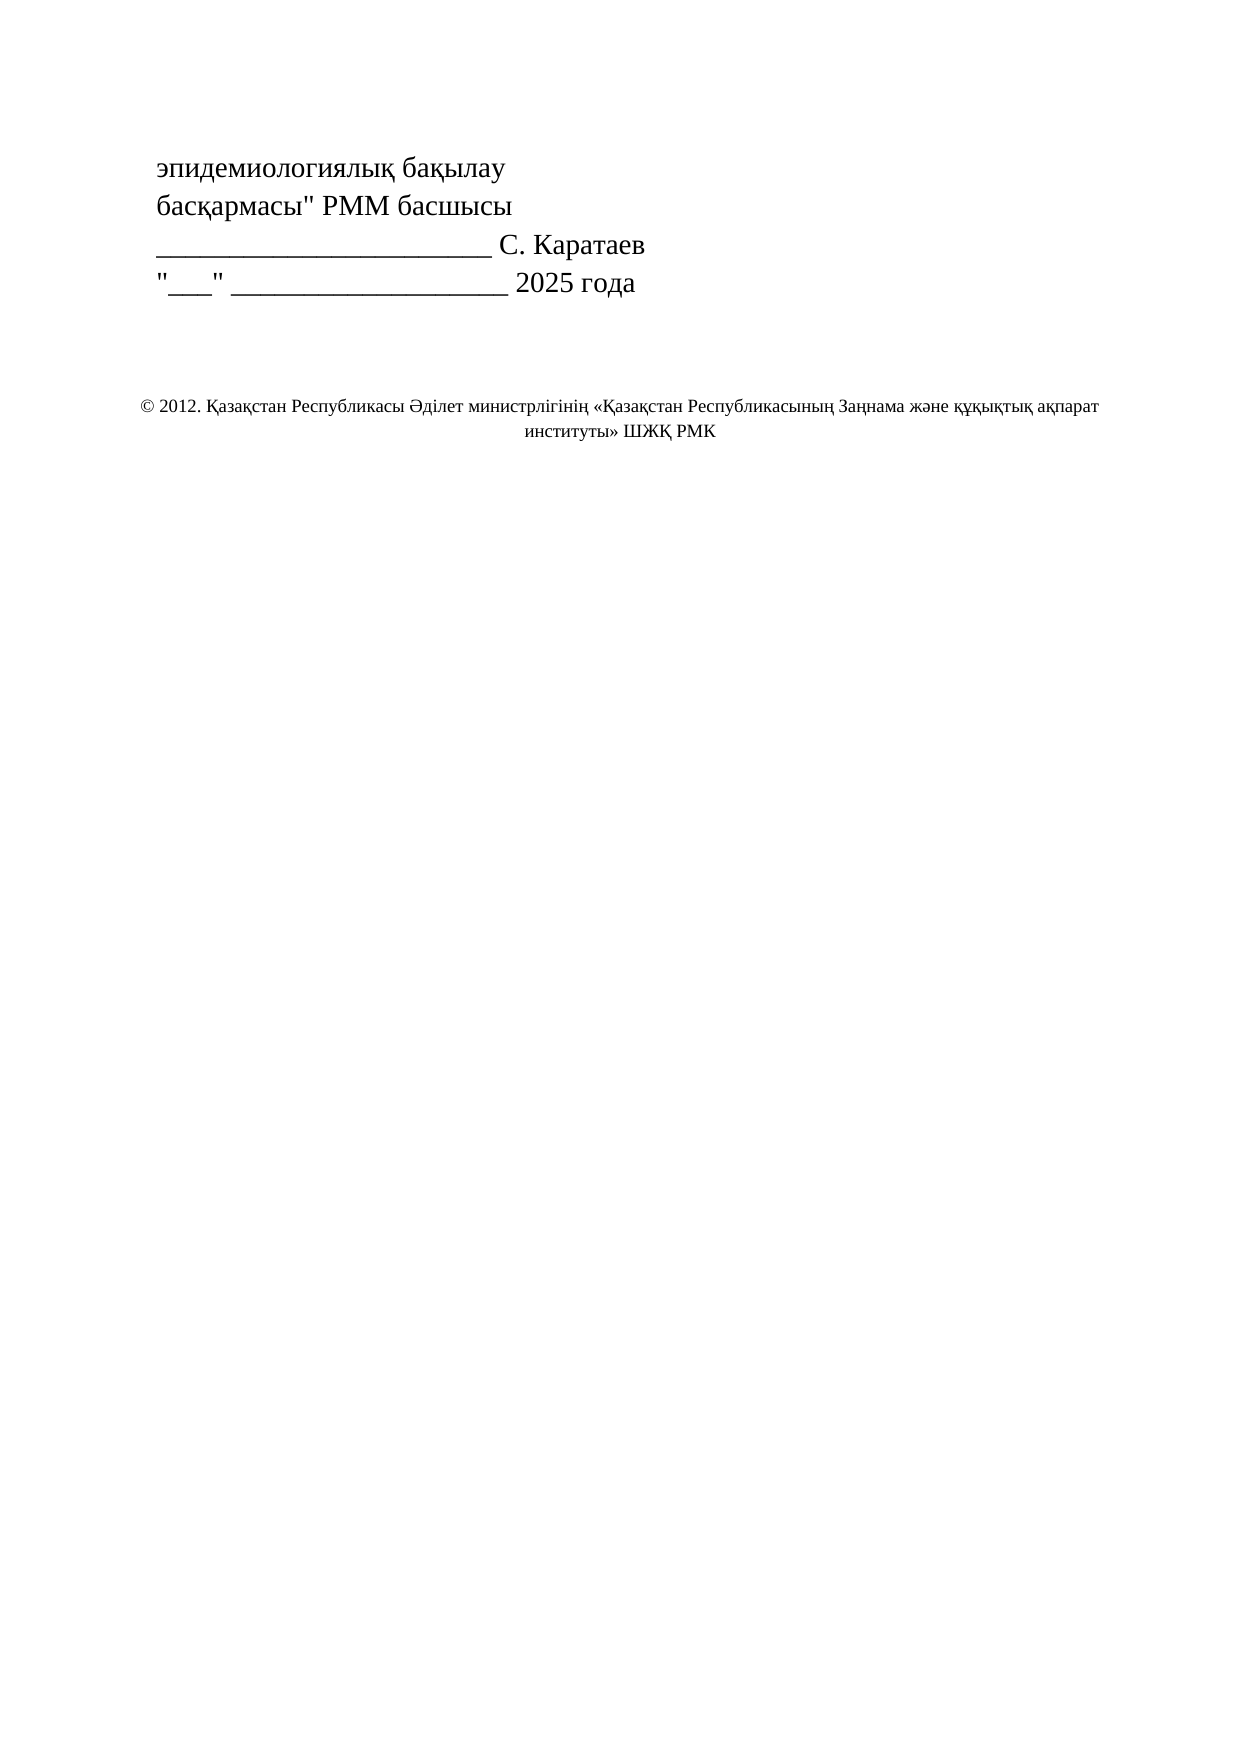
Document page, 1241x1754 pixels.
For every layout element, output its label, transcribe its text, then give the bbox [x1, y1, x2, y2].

text © 2012. Қазақстан Республикасы Әділет министрлігінің «Қазақстан Республикасының Заңнама және құқықтық ақпарат институты» ШЖҚ РМК [112, 395, 1128, 441]
text басқармасы" РММ басшысы [112, 188, 1128, 222]
text _______________________ С. Каратаев [112, 227, 1128, 261]
text эпидемиологиялық бақылау [112, 150, 1128, 183]
text "___" ___________________ 2025 года [112, 266, 1128, 299]
